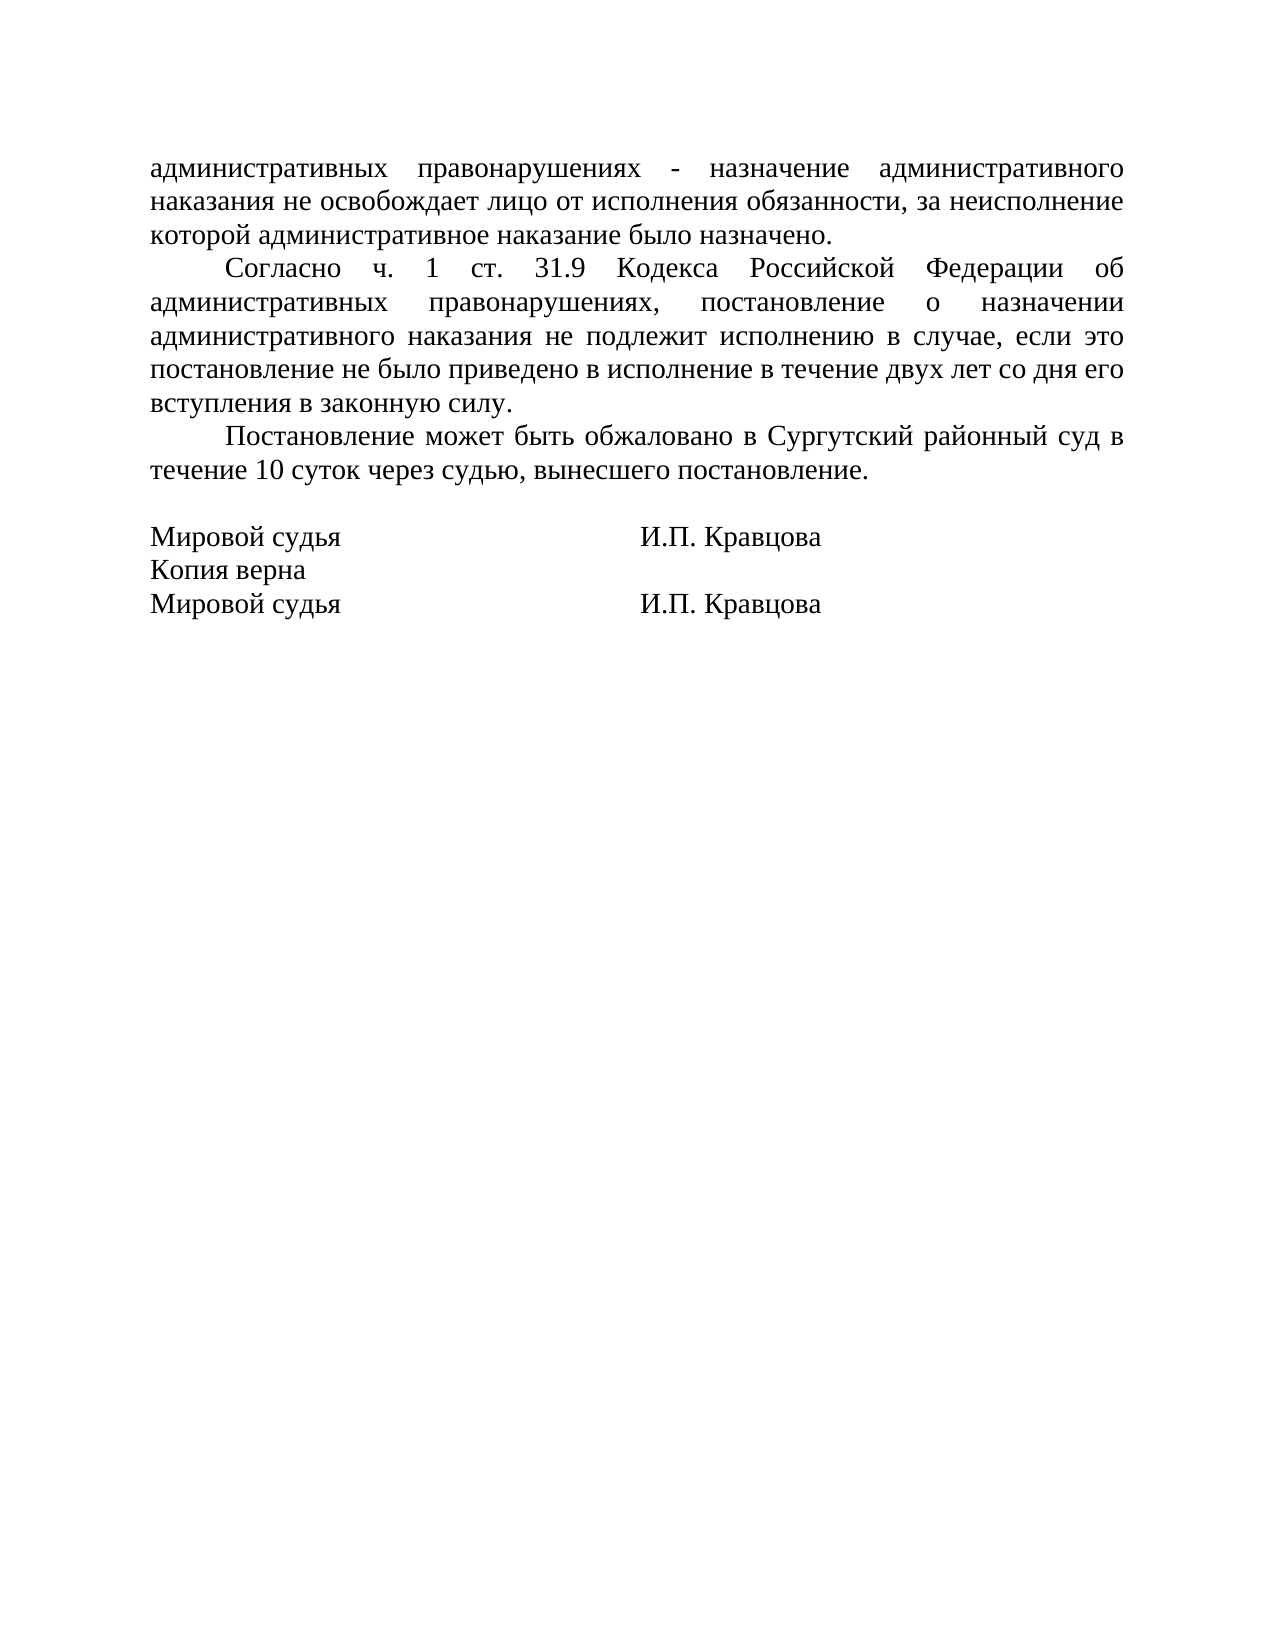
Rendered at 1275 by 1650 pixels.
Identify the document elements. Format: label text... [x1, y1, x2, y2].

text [150, 150, 1125, 251]
text Копия верна [150, 552, 1125, 586]
text Постановление может быть обжаловано в Сургутский районный суд в течение 10 суток через судью, вынесшего постановление. [150, 418, 1125, 485]
text Мировой судья И.П. Кравцова [150, 519, 1125, 552]
text Согласно ч. 1 ст. 31.9 Кодекса Российской Федерации об административных правонарушениях, постановление о назначении административного наказания не подлежит исполнению в случае, если это постановление не было приведено в исполнение в течение двух лет со дня его вступления в законную силу. [150, 251, 1125, 418]
text Мировой судья И.П. Кравцова [150, 586, 1125, 619]
